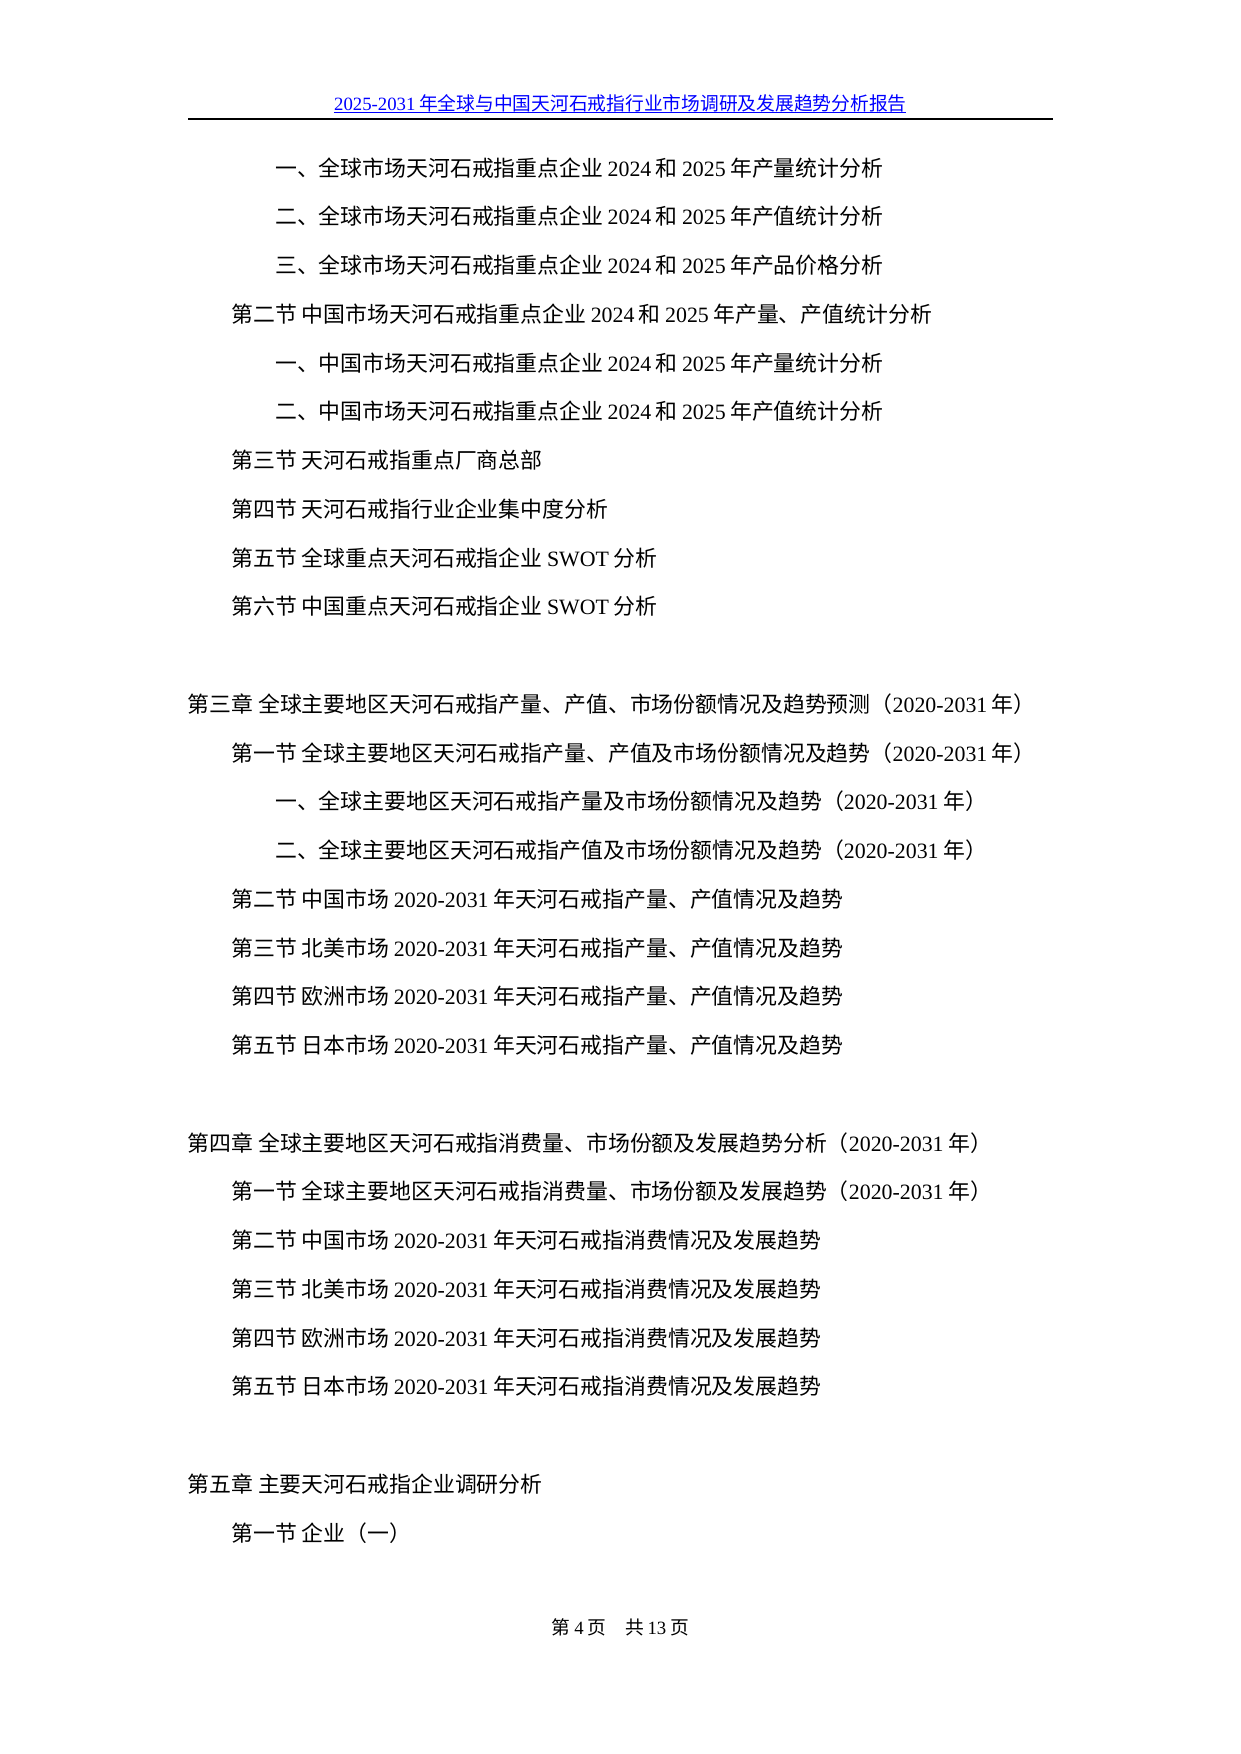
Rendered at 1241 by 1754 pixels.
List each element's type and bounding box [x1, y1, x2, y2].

text [187, 150, 1053, 1548]
